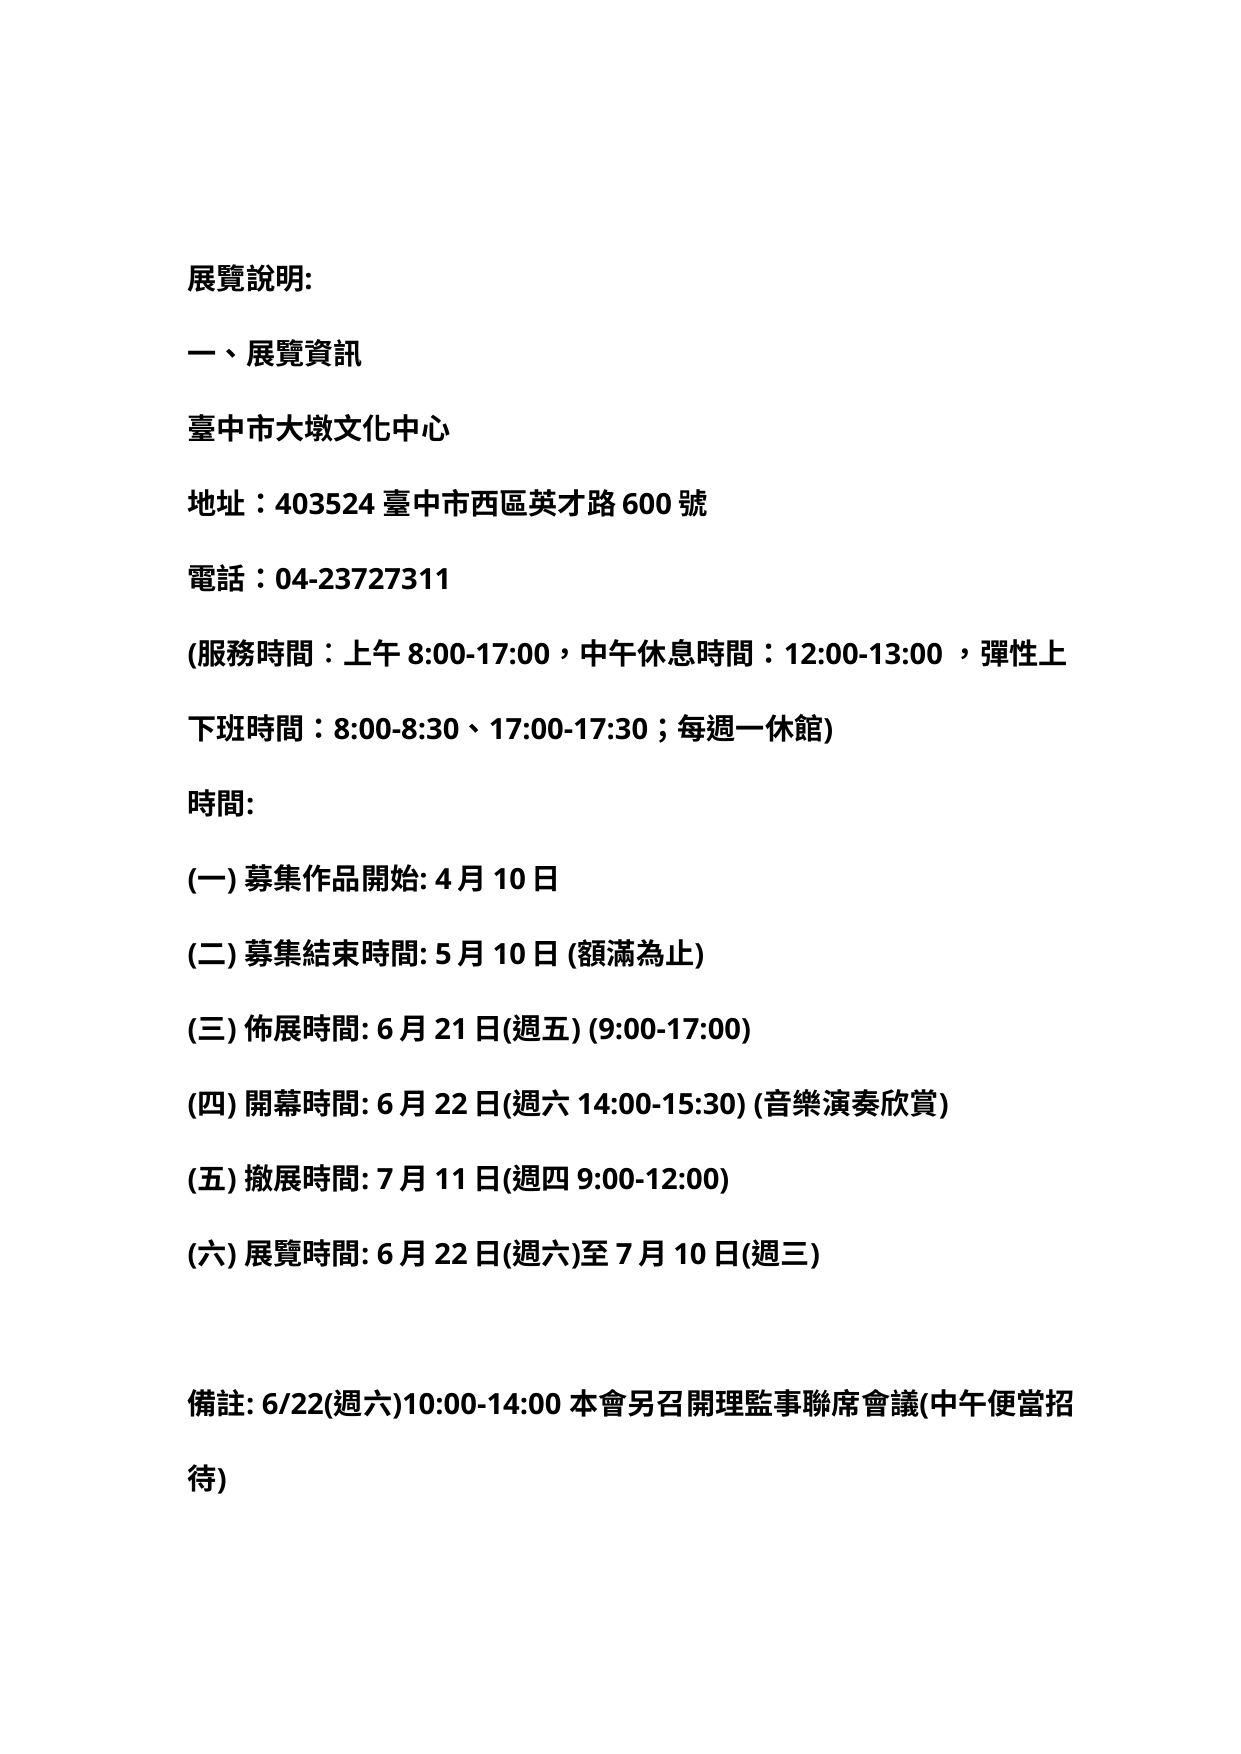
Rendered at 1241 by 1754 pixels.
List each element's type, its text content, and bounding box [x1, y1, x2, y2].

text 臺中市大墩文化中心 [187, 389, 1078, 464]
text (一) 募集作品開始: 4月10日 [187, 839, 1078, 914]
text (二) 募集結束時間: 5月10日 (額滿為止) [187, 914, 1078, 989]
text (四) 開幕時間: 6月22日(週六14:00-15:30) (音樂演奏欣賞) [187, 1064, 1078, 1139]
text 地址：403524 臺中市西區英才路600號 [187, 464, 1078, 539]
text 展覽說明: 一、展覽資訊 [187, 239, 1078, 389]
text 備註: 6/22(週六)10:00-14:00 本會另召開理監事聯席會議(中午便當招待) [187, 1364, 1078, 1552]
text (服務時間︰上午8:00-17:00，中午休息時間：12:00-13:00 ，彈性上下班時間：8:00-8:30、17:00-17:30；每週一休館) [187, 614, 1078, 764]
text 時間: [187, 764, 1078, 839]
text 電話：04-23727311 [187, 539, 1078, 614]
text (五) 撤展時間: 7月11日(週四9:00-12:00) [187, 1139, 1078, 1214]
text (六) 展覽時間: 6月22日(週六)至7月10日(週三) [187, 1214, 1078, 1289]
text (三) 佈展時間: 6月21日(週五) (9:00-17:00) [187, 989, 1078, 1064]
